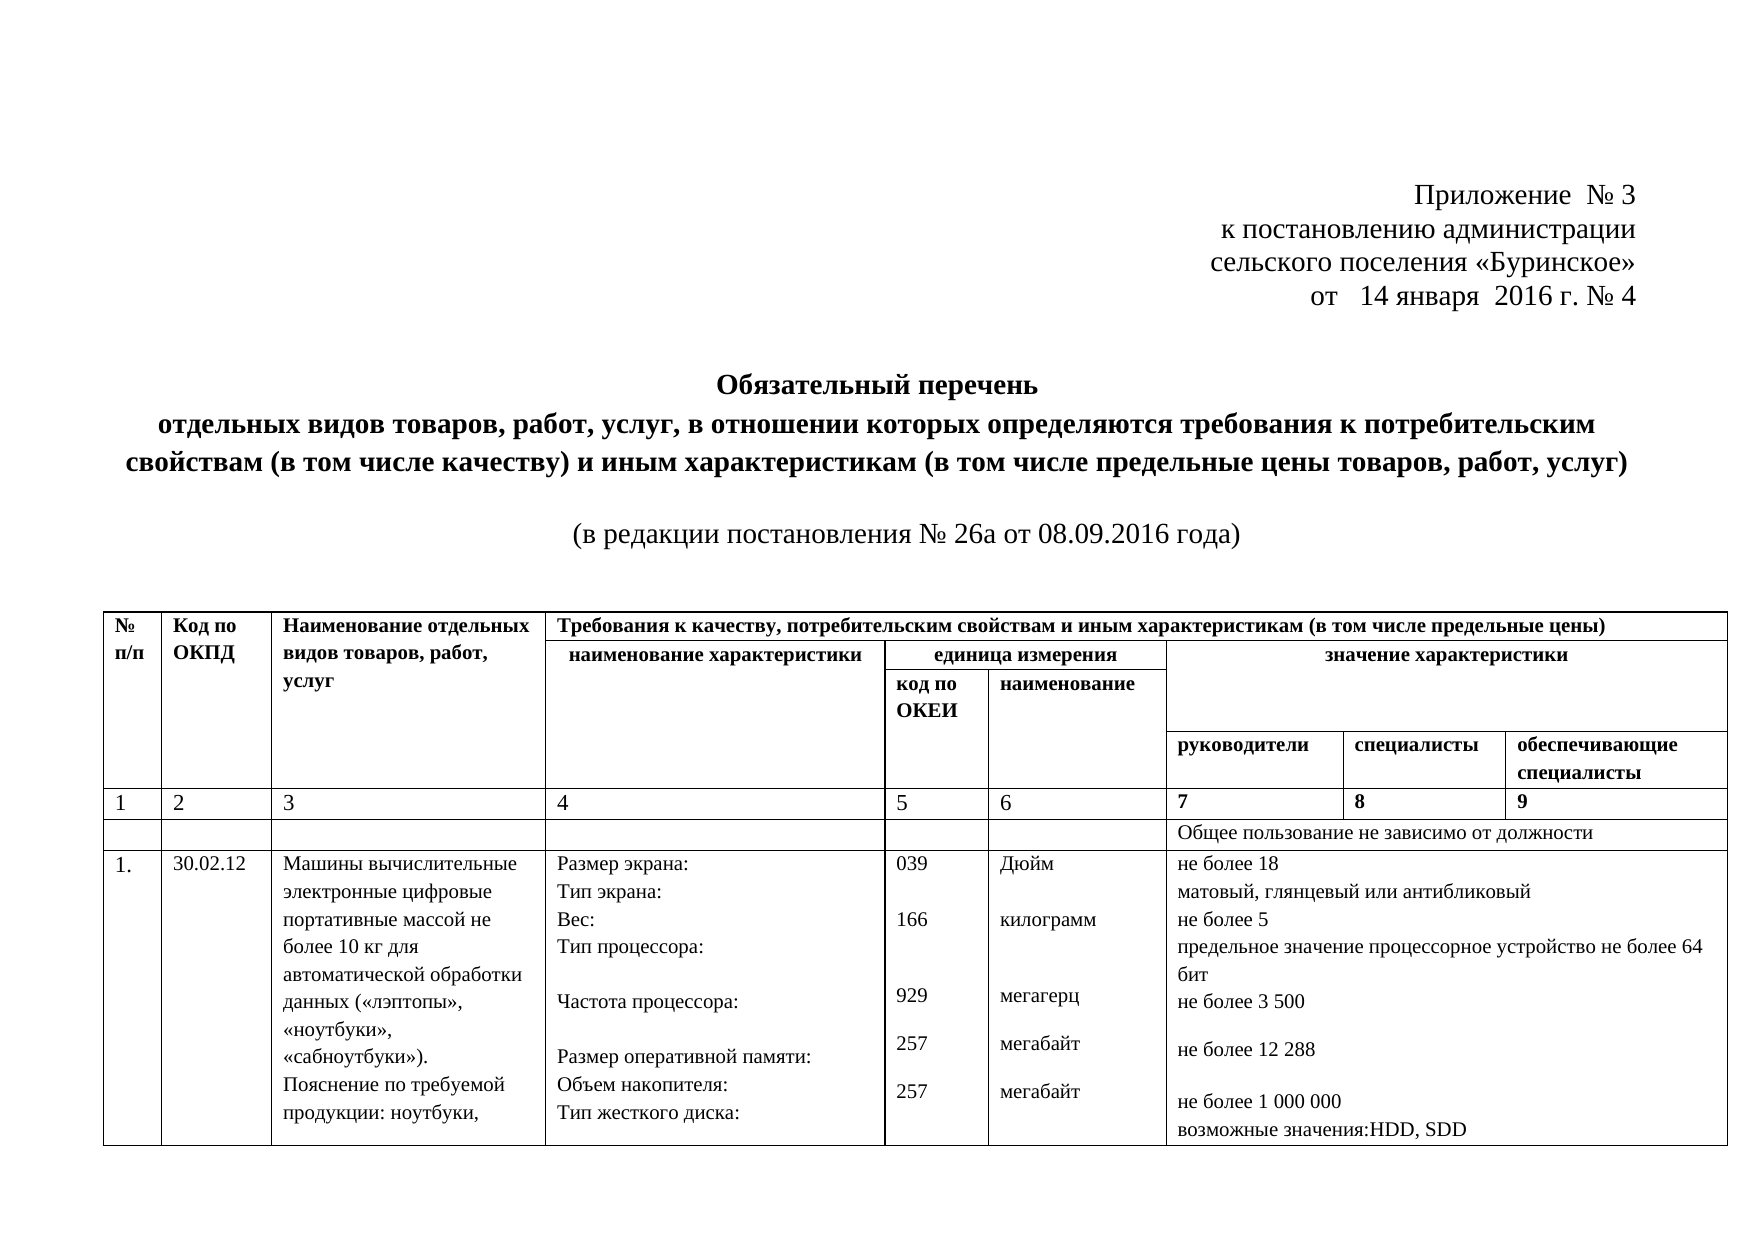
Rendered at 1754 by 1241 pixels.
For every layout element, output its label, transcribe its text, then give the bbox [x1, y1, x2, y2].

table_cell единица измерения [886, 641, 1166, 669]
table_cell код по ОКЕИ [886, 670, 988, 788]
text Обязательный перечень [118, 367, 1636, 401]
table_cell не более 18 матовый, глянцевый или антибликовый не более 5 предельное значение процессорное устройство не более 64 бит не более 3 500 не более 12 288 не более 1 000 000 возможные значения:HDD, SDD поддерживаемые стандарты DVD-ROM, DVD-VIDEO,CD-ROM (mode1/mode2), Audio CD, Poto CD, Video CD в наличии предельное значение – дискретное не более 16 часов предельное значение – 64 разрядная версия предельное значение - офисный пакет, включающий текстовый редактор, редактор таблиц, программу подготовки презентаций, почтовый клиент. не более 85 [1167, 851, 1727, 1144]
table_header Наименование отдельных видов товаров, работ, услуг [272, 613, 545, 788]
table_header № п/п [104, 613, 161, 788]
table_cell 7 [1167, 789, 1343, 819]
table_cell наименование [989, 670, 1166, 788]
table_cell руководители [1167, 732, 1343, 788]
table_header Код по ОКПД [162, 613, 271, 788]
table_cell 1. [104, 851, 161, 1144]
table_cell [104, 820, 161, 850]
text сельского поселения «Буринское» от 14 января 2016 г. № 4 [118, 244, 1636, 311]
table_cell [989, 820, 1166, 850]
text Приложение № 3 [118, 177, 1636, 211]
table_cell [546, 820, 884, 850]
table_cell Размер экрана: Тип экрана: Вес: Тип процессора: Частота процессора: Размер оперативной памяти: Объем накопителя: Тип жесткого диска: Оптический привод: Наличие модулей Wi-Fi, Bluetooth, поддержки 3G (UMTS): Тип видеоадаптера: Время работы: Операционная система: Предустановленное программное обеспечение: Предельная цена: [546, 851, 884, 1144]
table_cell 1 [104, 789, 161, 819]
table_cell 4 [546, 789, 884, 819]
text отдельных видов товаров, работ, услуг, в отношении которых определяются требования к потребительским свойствам (в том числе качеству) и иным характеристикам (в том числе предельные цены товаров, работ, услуг) [118, 406, 1636, 478]
table_cell 30.02.12 [162, 851, 271, 1144]
table_cell 3 [272, 789, 545, 819]
table_cell 9 [1506, 789, 1727, 819]
table_cell значение характеристики [1167, 641, 1727, 731]
table_cell Дюйм килограмм мегагерц мегабайт мегабайт час рубль [989, 851, 1166, 1144]
table_cell обеспечивающие специалисты [1506, 732, 1727, 788]
table_cell 5 [886, 789, 988, 819]
table_cell 8 [1344, 789, 1505, 819]
table_header Требования к качеству, потребительским свойствам и иным характеристикам (в том числе предельные цены) [546, 613, 1727, 640]
text (в редакции постановления № 26а от 08.09.2016 года) [177, 516, 1636, 550]
text к постановлению администрации [118, 211, 1636, 244]
table_cell [886, 820, 988, 850]
table_cell [272, 820, 545, 850]
table_cell Общее пользование не зависимо от должности [1167, 820, 1727, 850]
table_cell 6 [989, 789, 1166, 819]
table_cell 2 [162, 789, 271, 819]
table_cell Машины вычислительные электронные цифровые портативные массой не более 10 кг для автоматической обработки данных («лэптопы», «ноутбуки», «сабноутбуки»). Пояснение по требуемой продукции: ноутбуки, планшетные компьютеры [272, 851, 545, 1144]
table_cell 039 166 929 257 257 356 383 [886, 851, 988, 1144]
table_cell специалисты [1344, 732, 1505, 788]
table_cell наименование характеристики [546, 641, 884, 788]
table_cell [162, 820, 271, 850]
